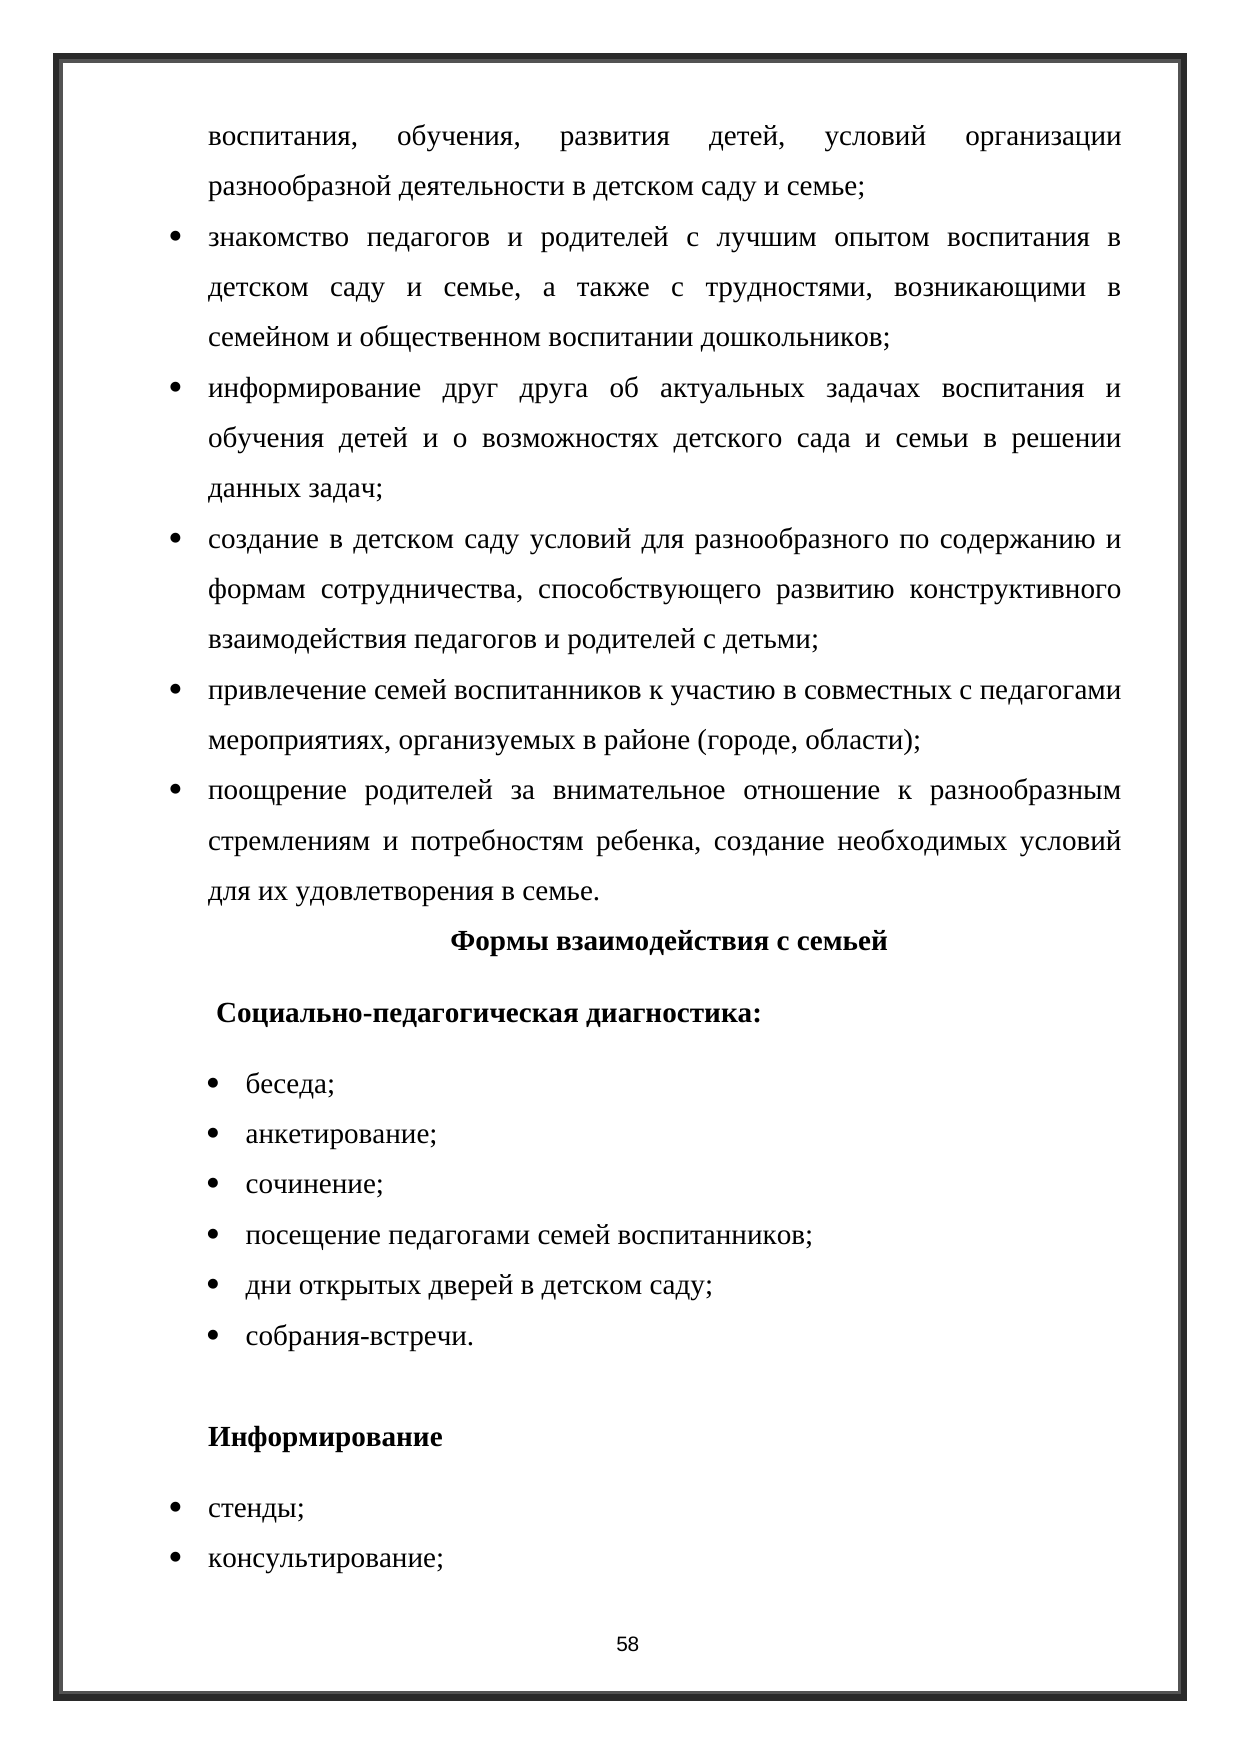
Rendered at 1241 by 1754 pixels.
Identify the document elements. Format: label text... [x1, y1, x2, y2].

text Формы взаимодействия с семьей [216, 923, 1122, 957]
list сочинение; [208, 1167, 1122, 1200]
text Социально-педагогическая диагностика: [216, 995, 1122, 1028]
list привлечение семей воспитанников к участию в совместных с педагогами мероприятиях, организуемых в районе (городе, области); [170, 672, 1122, 756]
list поощрение родителей за внимательное отношение к разнообразным стремлениям и потребностям ребенка, создание необходимых условий для их удовлетворения в семье. [170, 772, 1122, 907]
text Информирование [208, 1419, 1122, 1452]
list дни открытых дверей в детском саду; [208, 1267, 1122, 1301]
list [170, 118, 1122, 202]
list знакомство педагогов и родителей с лучшим опытом воспитания в детском саду и семье, а также с трудностями, возникающими в семейном и общественном воспитании дошкольников; [170, 219, 1122, 353]
list информирование друг друга об актуальных задачах воспитания и обучения детей и о возможностях детского сада и семьи в решении данных задач; [170, 370, 1122, 504]
list анкетирование; [208, 1116, 1122, 1150]
list собрания-встречи. [208, 1318, 1122, 1352]
list посещение педагогами семей воспитанников; [208, 1217, 1122, 1251]
list консультирование; [170, 1540, 1122, 1574]
list стенды; [170, 1490, 1122, 1523]
list беседа; [208, 1066, 1122, 1099]
list создание в детском саду условий для разнообразного по содержанию и формам сотрудничества, способствующего развитию конструктивного взаимодействия педагогов и родителей с детьми; [170, 521, 1122, 655]
